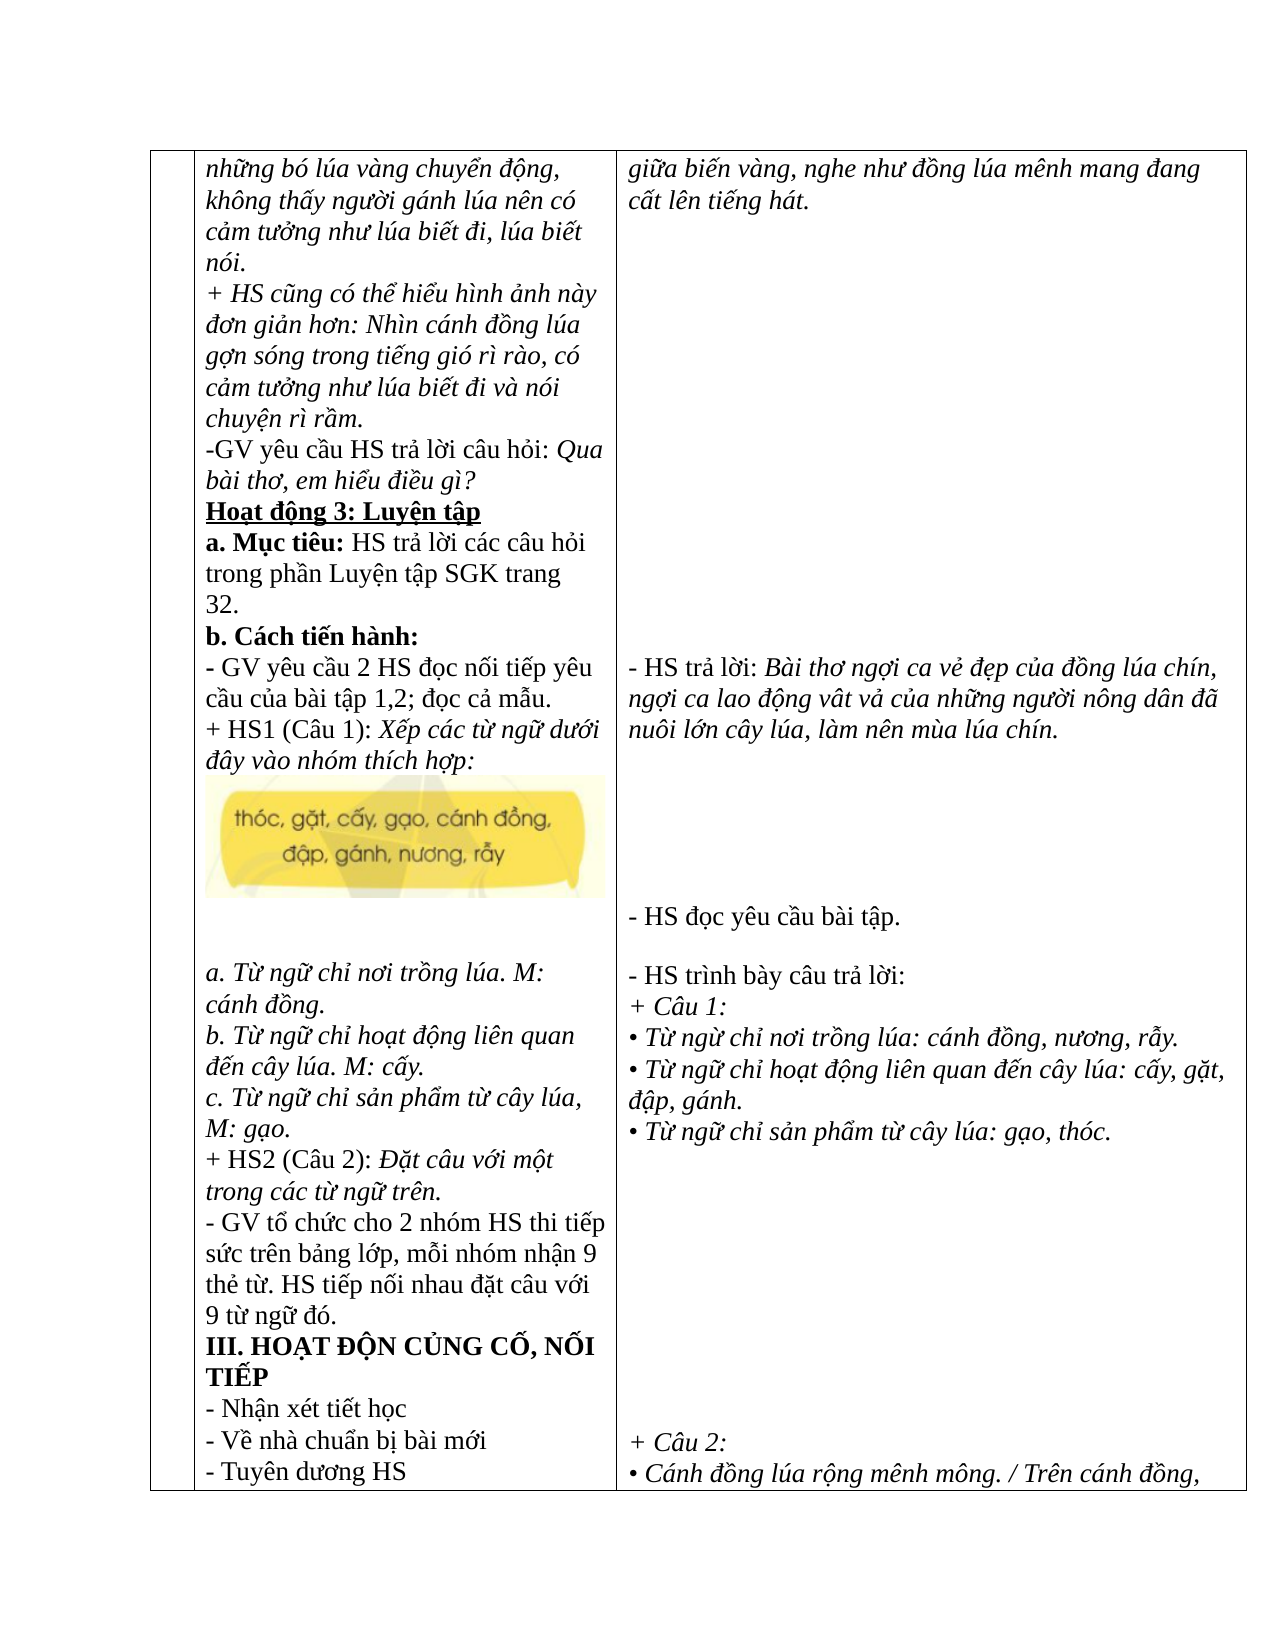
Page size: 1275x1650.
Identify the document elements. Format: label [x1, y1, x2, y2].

table_cell [195, 151, 616, 1490]
table_cell [617, 151, 1246, 1490]
table_cell [151, 151, 194, 1490]
picture [205, 775, 606, 898]
